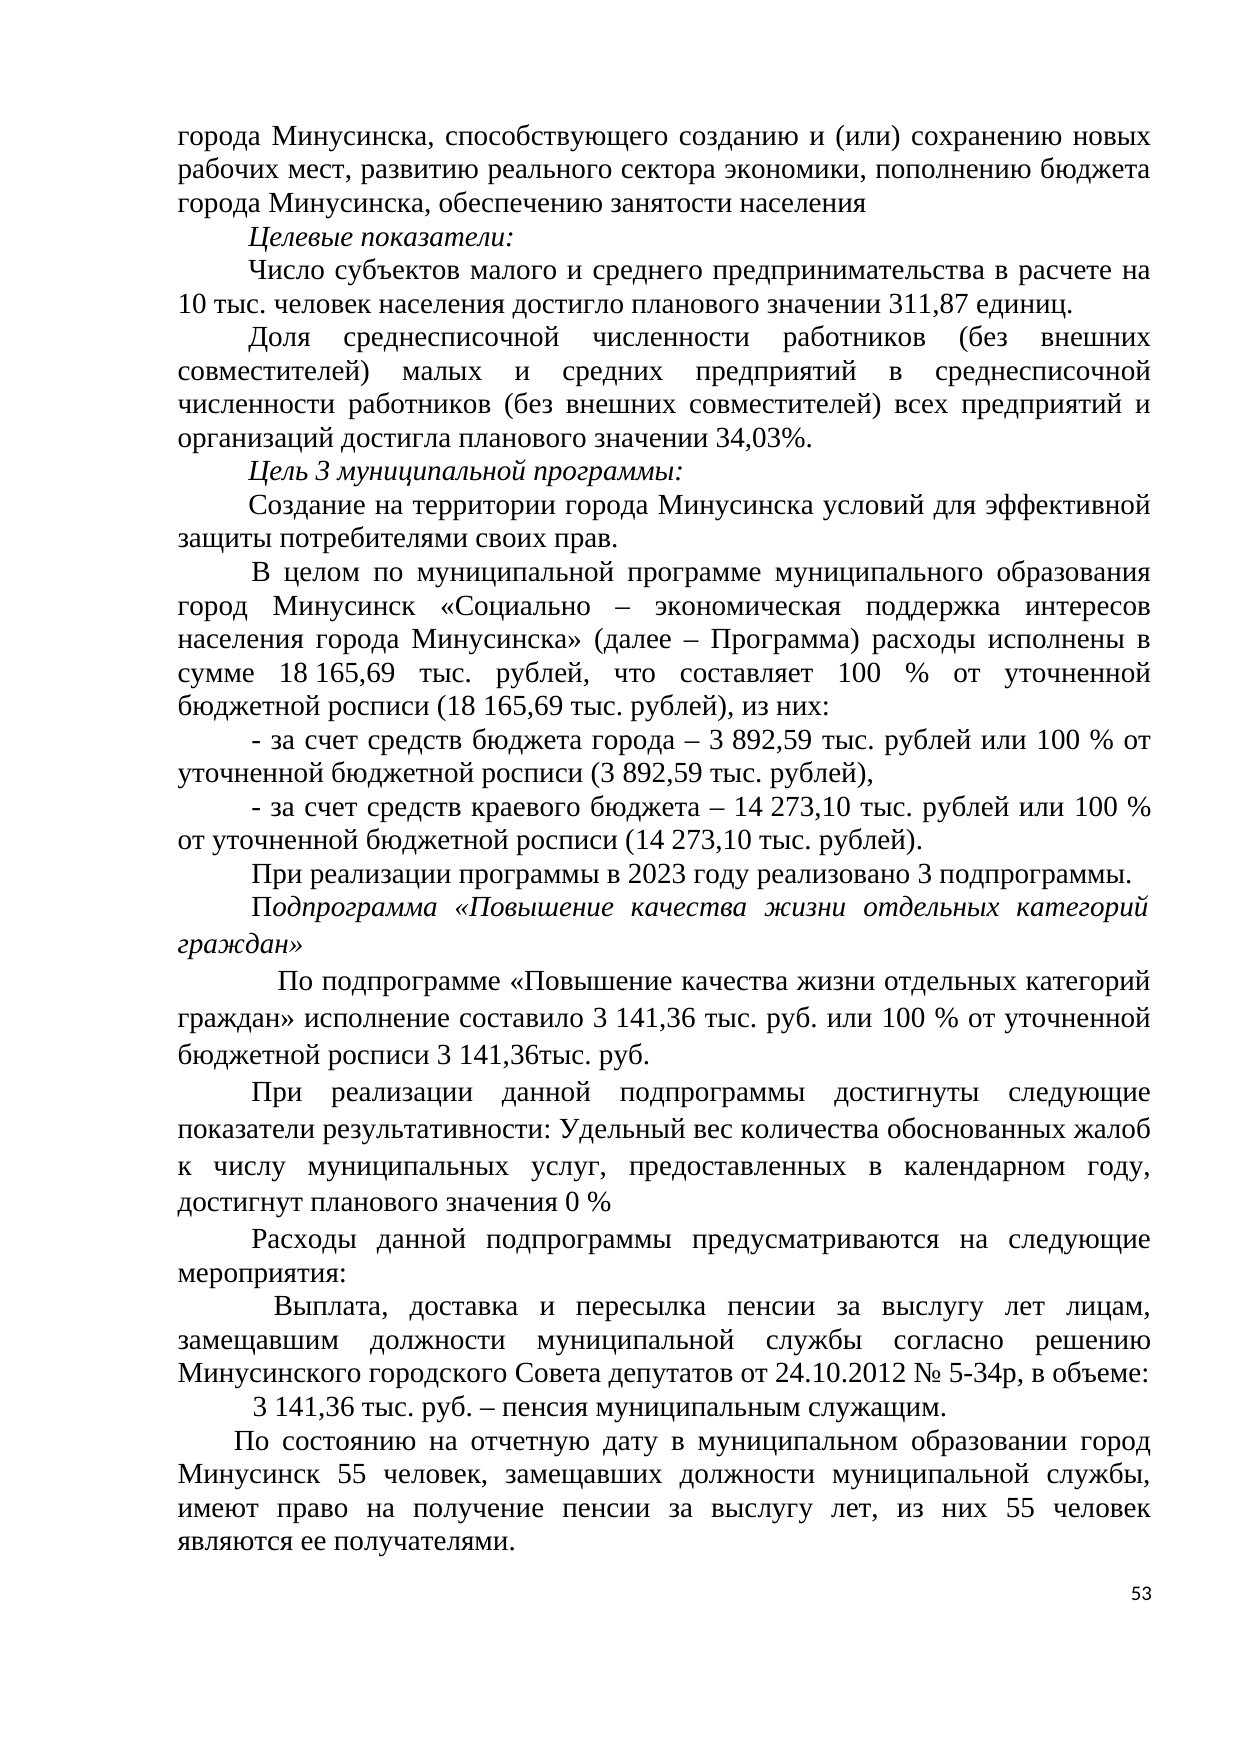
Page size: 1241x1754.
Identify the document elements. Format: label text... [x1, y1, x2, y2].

text При реализации данной подпрограммы достигнуты следующие показатели результативности: Удельный вес количества обоснованных жалоб к числу муниципальных услуг, предоставленных в календарном году, достигнут планового значения 0 % [177, 1074, 1152, 1218]
text Целевые показатели: [177, 219, 1152, 252]
text Цель 3 муниципальной программы: [177, 453, 1152, 487]
text Подпрограмма «Повышение качества жизни отдельных категорий граждан» [177, 889, 1152, 960]
text Число субъектов малого и среднего предпринимательства в расчете на 10 тыс. человек населения достигло планового значении 311,87 единиц. [177, 252, 1152, 319]
text - за счет средств бюджета города – 3 892,59 тыс. рублей или 100 % от уточненной бюджетной росписи (3 892,59 тыс. рублей), [177, 722, 1152, 789]
text По подпрограмме «Повышение качества жизни отдельных категорий граждан» исполнение составило 3 141,36 тыс. руб. или 100 % от уточненной бюджетной росписи 3 141,36тыс. руб. [177, 963, 1152, 1071]
text Создание на территории города Минусинска условий для эффективной защиты потребителями своих прав. [177, 487, 1152, 554]
text По состоянию на отчетную дату в муниципальном образовании город Минусинск 55 человек, замещавших должности муниципальной службы, имеют право на получение пенсии за выслугу лет, из них 55 человек являются ее получателями. [177, 1423, 1152, 1557]
text - за счет средств краевого бюджета – 14 273,10 тыс. рублей или 100 % от уточненной бюджетной росписи (14 273,10 тыс. рублей). [177, 789, 1152, 856]
text Выплата, доставка и пересылка пенсии за выслугу лет лицам, замещавшим должности муниципальной службы согласно решению Минусинского городского Совета депутатов от 24.10.2012 № 5-34р, в объеме: [177, 1288, 1152, 1389]
text При реализации программы в 2023 году реализовано 3 подпрограммы. [177, 856, 1152, 889]
text В целом по муниципальной программе муниципального образования город Минусинск «Социально – экономическая поддержка интересов населения города Минусинска» (далее – Программа) расходы исполнены в сумме 18 165,69 тыс. рублей, что составляет 100 % от уточненной бюджетной росписи (18 165,69 тыс. рублей), из них: [177, 554, 1152, 722]
text 3 141,36 тыс. руб. – пенсия муниципальным служащим. [177, 1389, 1152, 1423]
text Доля среднесписочной численности работников (без внешних совместителей) малых и средних предприятий в среднесписочной численности работников (без внешних совместителей) всех предприятий и организаций достигла планового значении 34,03%. [177, 319, 1152, 453]
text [177, 118, 1152, 219]
text Расходы данной подпрограммы предусматриваются на следующие мероприятия: [177, 1221, 1152, 1288]
